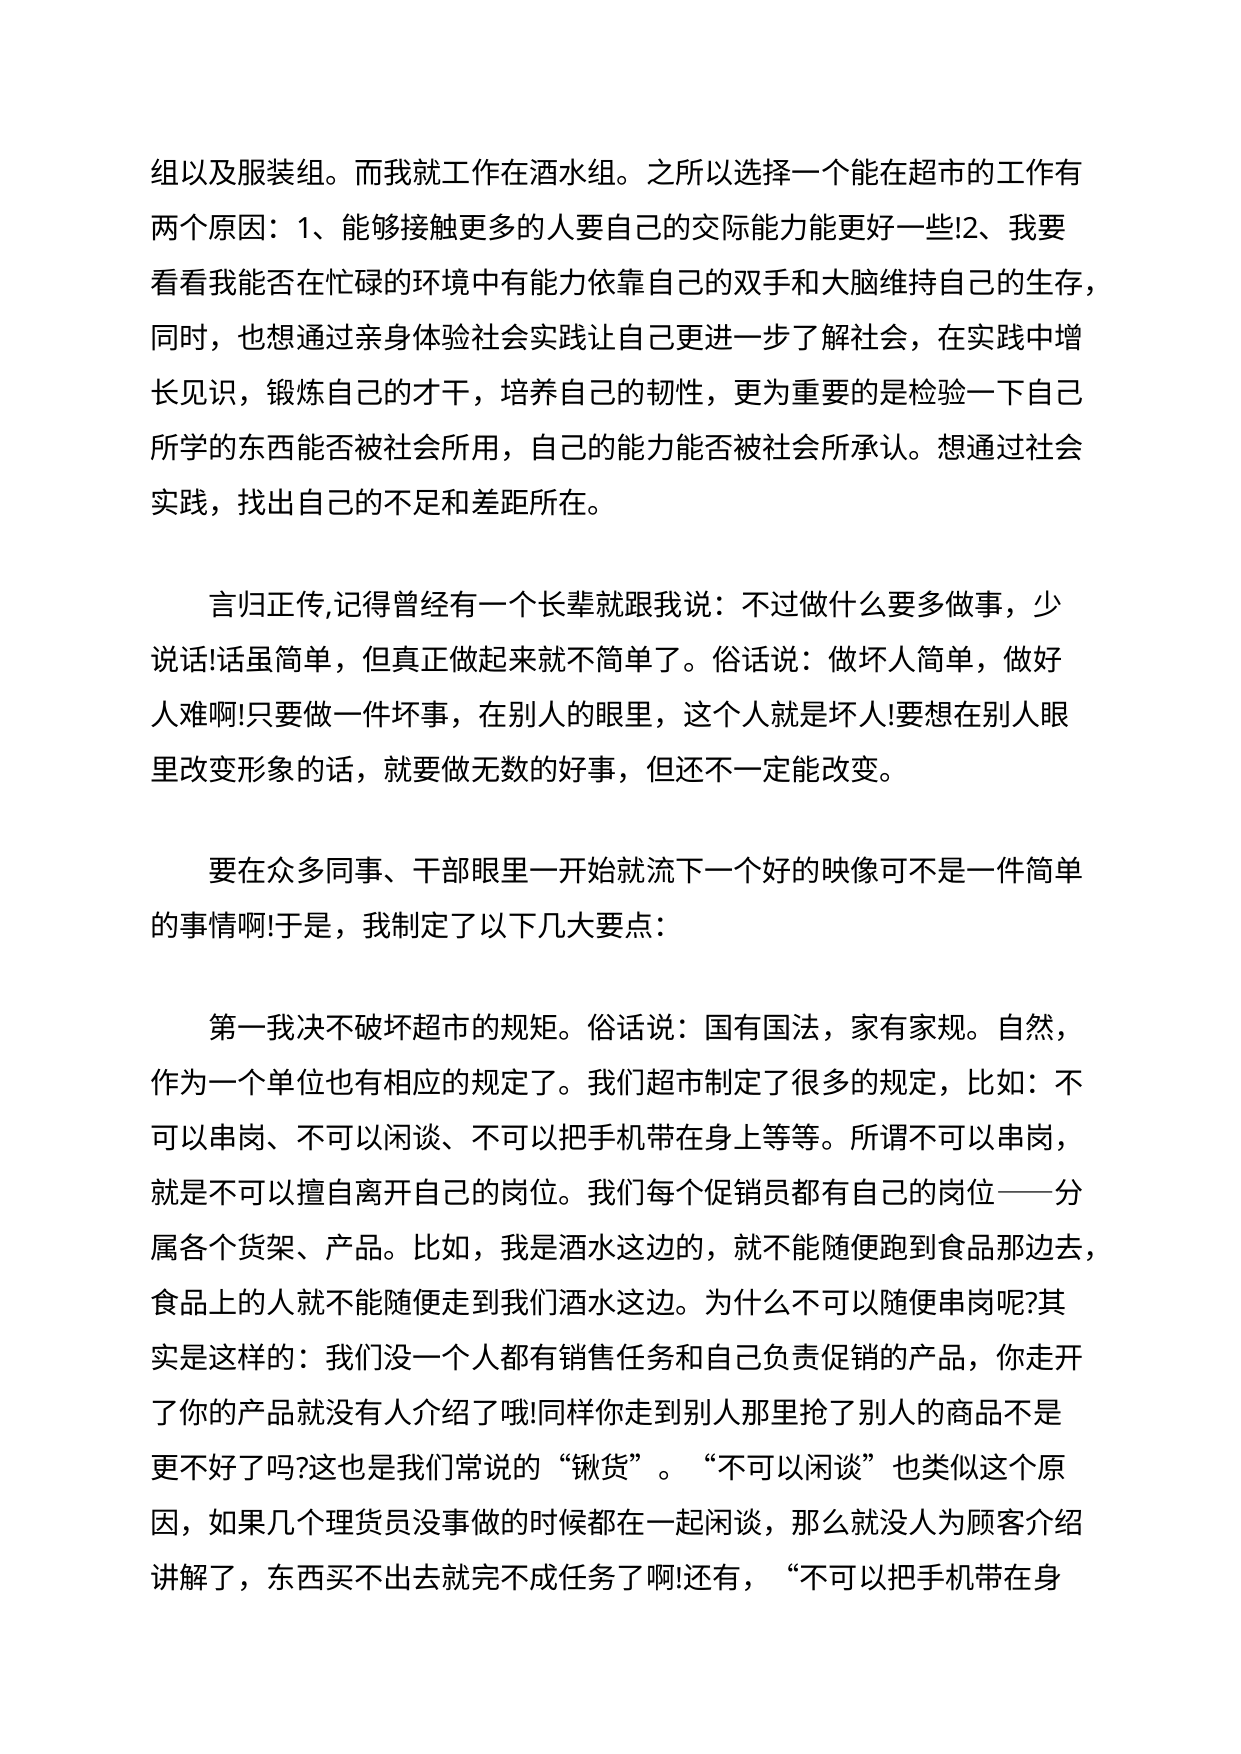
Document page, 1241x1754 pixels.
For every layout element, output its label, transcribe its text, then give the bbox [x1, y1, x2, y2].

text 要在众多同事、干部眼里一开始就流下一个好的映像可不是一件简单的事情啊!于是，我制定了以下几大要点： [150, 848, 1090, 945]
text 言归正传,记得曾经有一个长辈就跟我说：不过做什么要多做事，少说话!话虽简单，但真正做起来就不简单了。俗话说：做坏人简单，做好人难啊!只要做一件坏事，在别人的眼里，这个人就是坏人!要想在别人眼里改变形象的话，就要做无数的好事，但还不一定能改变。 [150, 581, 1090, 788]
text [150, 1005, 1090, 1597]
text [150, 150, 1090, 522]
